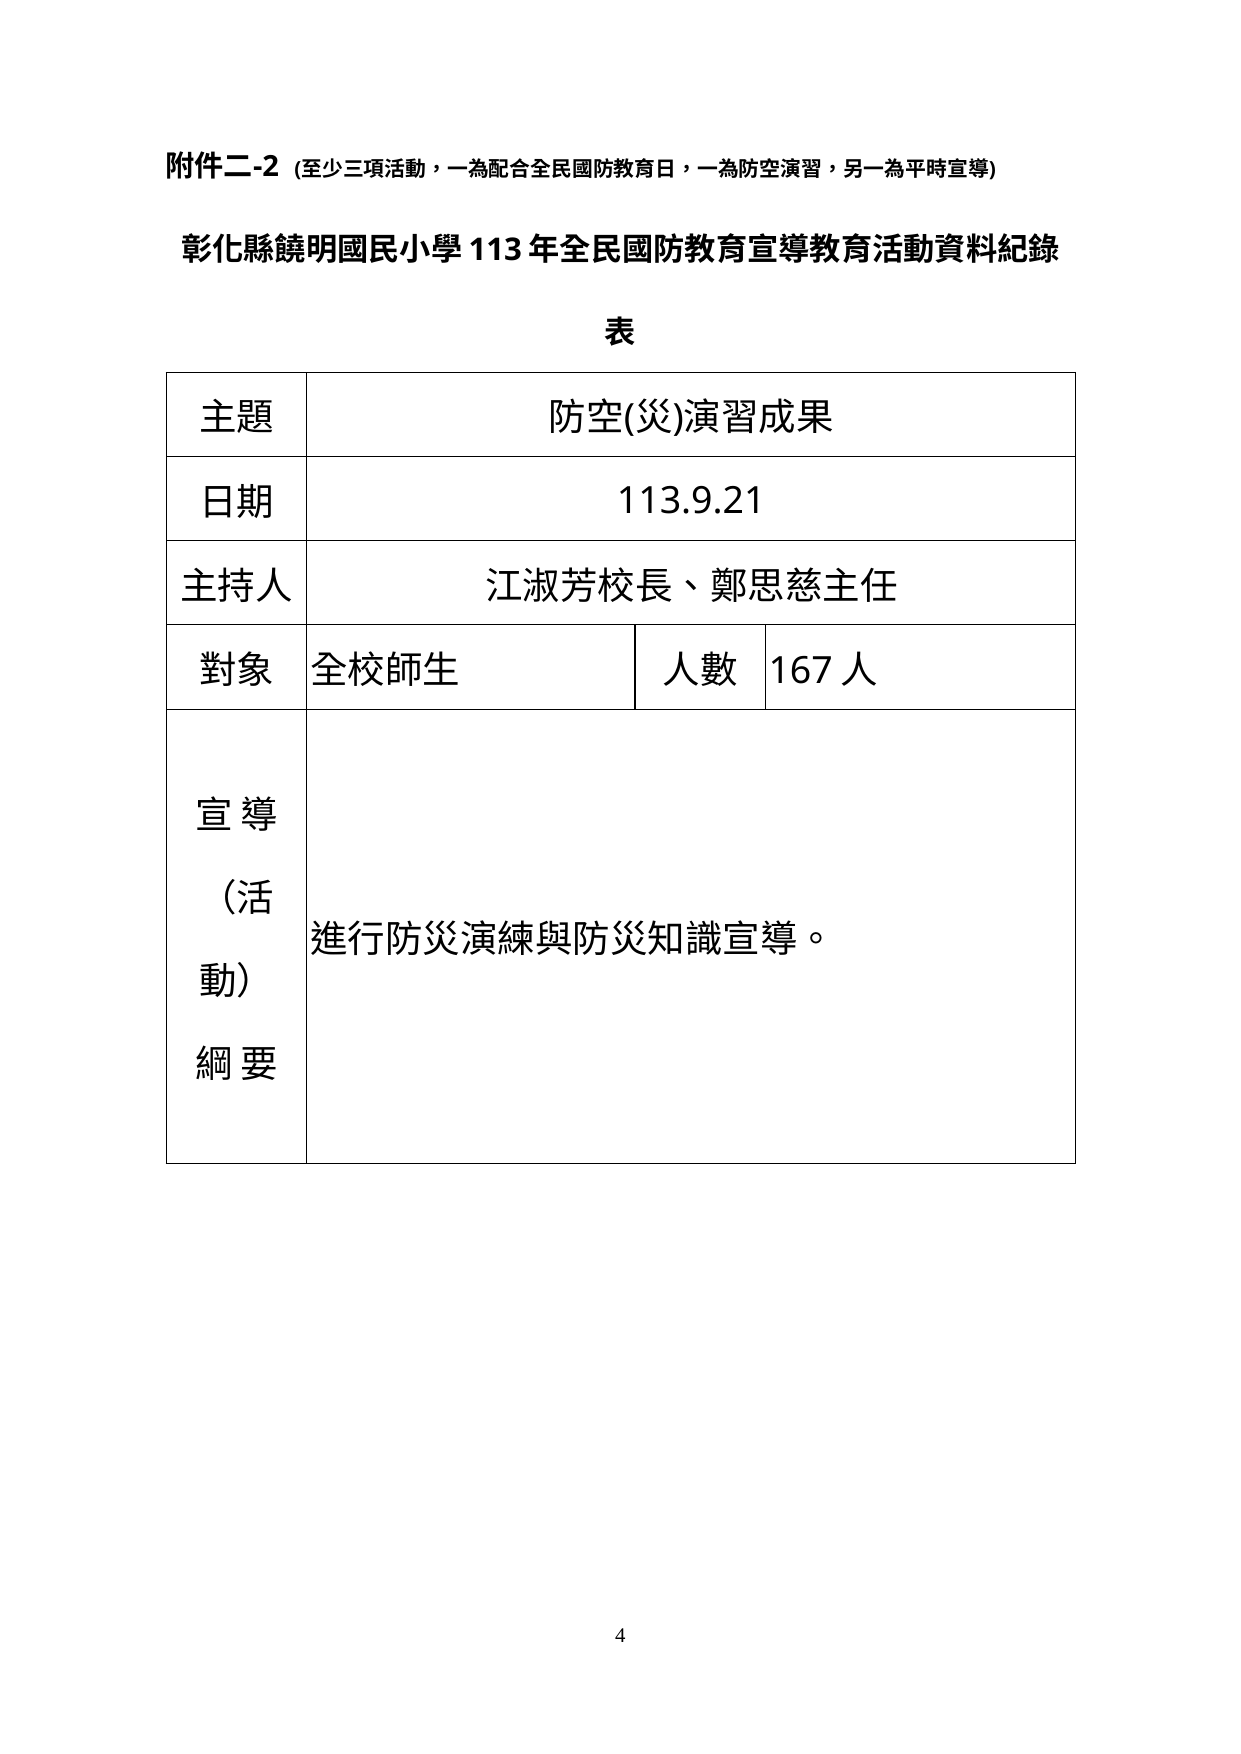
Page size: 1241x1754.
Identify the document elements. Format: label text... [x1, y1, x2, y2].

table_cell 主持人 [167, 541, 306, 624]
table_cell 日期 [167, 457, 306, 540]
text 彰化縣饒明國民小學113年全民國防教育宣導教育活動資料紀錄表 [165, 206, 1075, 372]
table_header 防空(災)演習成果 [307, 373, 1075, 456]
table_cell 167人 [766, 625, 1075, 708]
table_cell 人數 [636, 625, 765, 708]
table_cell 對象 [167, 625, 306, 708]
table_header 主題 [167, 373, 306, 456]
table_cell 全校師生 [307, 625, 634, 708]
table_cell 宣 導（活動）綱 要 [167, 710, 306, 1163]
table_cell 江淑芳校長、鄭思慈主任 [307, 541, 1075, 624]
text 附件二-2 (至少三項活動，一為配合全民國防教育日，一為防空演習，另一為平時宣導) [165, 122, 1075, 206]
table_cell 113.9.21 [307, 457, 1075, 540]
table_cell 進行防災演練與防災知識宣導。 [307, 710, 1075, 1163]
